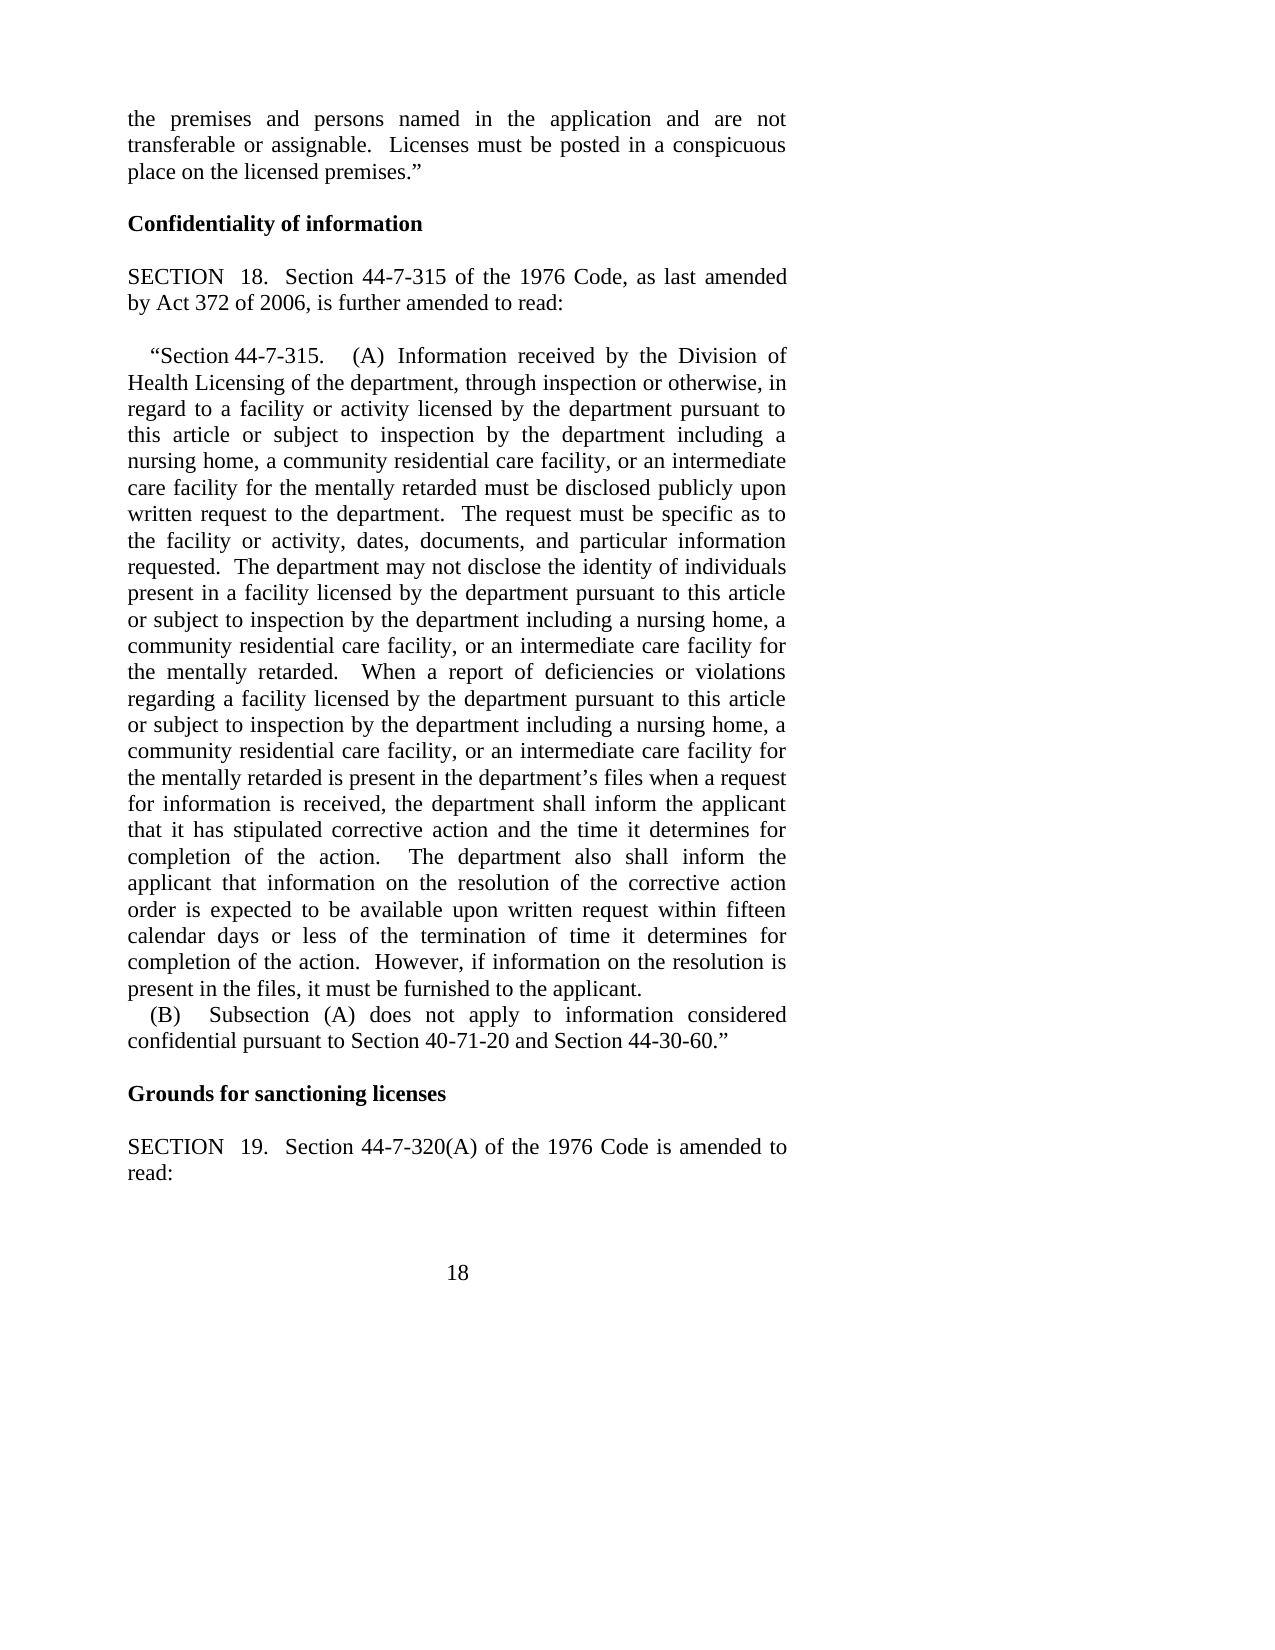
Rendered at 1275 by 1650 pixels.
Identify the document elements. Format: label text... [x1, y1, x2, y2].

text (B) Subsection (A) does not apply to information considered confidential pursuant to Section 40-71-20 and Section 44-30-60.” [127, 1001, 787, 1054]
text SECTION 18. Section 44-7-315 of the 1976 Code, as last amended by Act 372 of 2006, is further amended to read: [127, 263, 787, 316]
text Grounds for sanctioning licenses [127, 1080, 787, 1106]
text Confidentiality of information [127, 210, 787, 237]
text “Section 44-7-315. (A) Information received by the Division of Health Licensing of the department, through inspection or otherwise, in regard to a facility or activity licensed by the department pursuant to this article or subject to inspection by the department including a nursing home, a community residential care facility, or an intermediate care facility for the mentally retarded must be disclosed publicly upon written request to the department. The request must be specific as to the facility or activity, dates, documents, and particular information requested. The department may not disclose the identity of individuals present in a facility licensed by the department pursuant to this article or subject to inspection by the department including a nursing home, a community residential care facility, or an intermediate care facility for the mentally retarded. When a report of deficiencies or violations regarding a facility licensed by the department pursuant to this article or subject to inspection by the department including a nursing home, a community residential care facility, or an intermediate care facility for the mentally retarded is present in the department’s files when a request for information is received, the department shall inform the applicant that it has stipulated corrective action and the time it determines for completion of the action. The department also shall inform the applicant that information on the resolution of the corrective action order is expected to be available upon written request within fifteen calendar days or less of the termination of time it determines for completion of the action. However, if information on the resolution is present in the files, it must be furnished to the applicant. [127, 342, 787, 1001]
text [127, 105, 787, 184]
text SECTION 19. Section 44-7-320(A) of the 1976 Code is amended to read: [127, 1133, 787, 1186]
